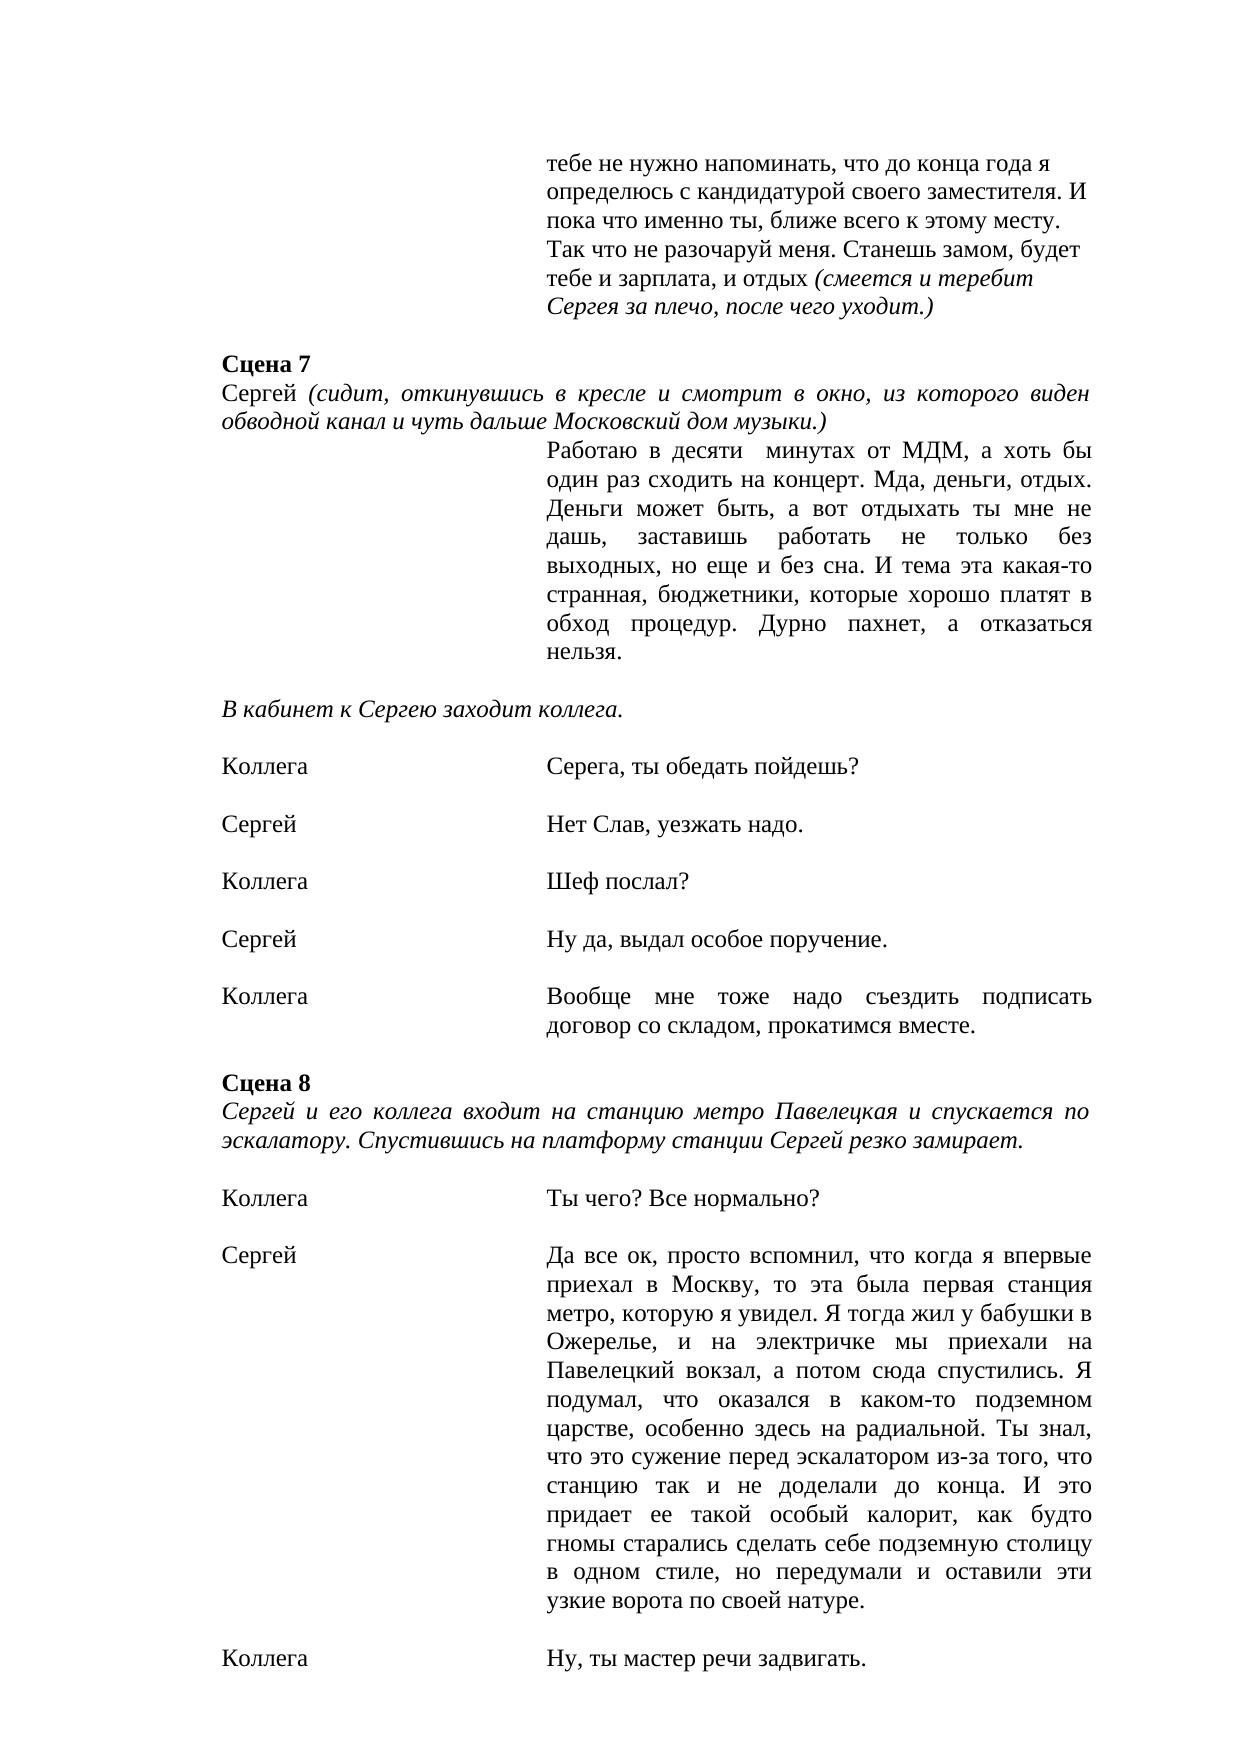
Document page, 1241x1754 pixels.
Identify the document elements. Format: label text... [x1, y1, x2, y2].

text Сергей (сидит, откинувшись в кресле и смотрит в окно, из которого виден обводной канал и чуть дальше Московский дом музыки.) [221, 378, 1093, 435]
text Сергей Ну да, выдал особое поручение. [221, 924, 1093, 953]
text Работаю в десяти минутах от МДМ, а хоть бы один раз сходить на концерт. Мда, деньги, отдых. Деньги может быть, а вот отдыхать ты мне не дашь, заставишь работать не только без выходных, но еще и без сна. И тема эта какая-то странная, бюджетники, которые хорошо платят в обход процедур. Дурно пахнет, а отказаться нельзя. [546, 435, 1093, 665]
text Сергей и его коллега входит на станцию метро Павелецкая и спускается по эскалатору. Спустившись на платформу станции Сергей резко замирает. [221, 1096, 1093, 1154]
text Сергей Нет Слав, уезжать надо. [221, 809, 1093, 838]
text Коллега Ты чего? Все нормально? [221, 1183, 1093, 1211]
text Сцена 7 [221, 349, 1092, 378]
text В кабинет к Сергею заходит коллега. [221, 694, 1093, 723]
text Коллега Серега, ты обедать пойдешь? [221, 751, 1093, 780]
text Сергей Да все ок, просто вспомнил, что когда я впервые приехал в Москву, то эта была первая станция метро, которую я увидел. Я тогда жил у бабушки в Ожерелье, и на электричке мы приехали на Павелецкий вокзал, а потом сюда спустились. Я подумал, что оказался в каком-то подземном царстве, особенно здесь на радиальной. Ты знал, что это сужение перед эскалатором из-за того, что станцию так и не доделали до конца. И это придает ее такой особый калорит, как будто гномы старались сделать себе подземную столицу в одном стиле, но передумали и оставили эти узкие ворота по своей натуре. [221, 1240, 1093, 1614]
text Сцена 8 [221, 1068, 1093, 1096]
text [221, 148, 1092, 320]
text Коллега Шеф послал? [221, 866, 1093, 895]
text Коллега Ну, ты мастер речи задвигать. [221, 1643, 1093, 1671]
text Коллега Вообще мне тоже надо съездить подписать договор со складом, прокатимся вместе. [221, 981, 1093, 1039]
